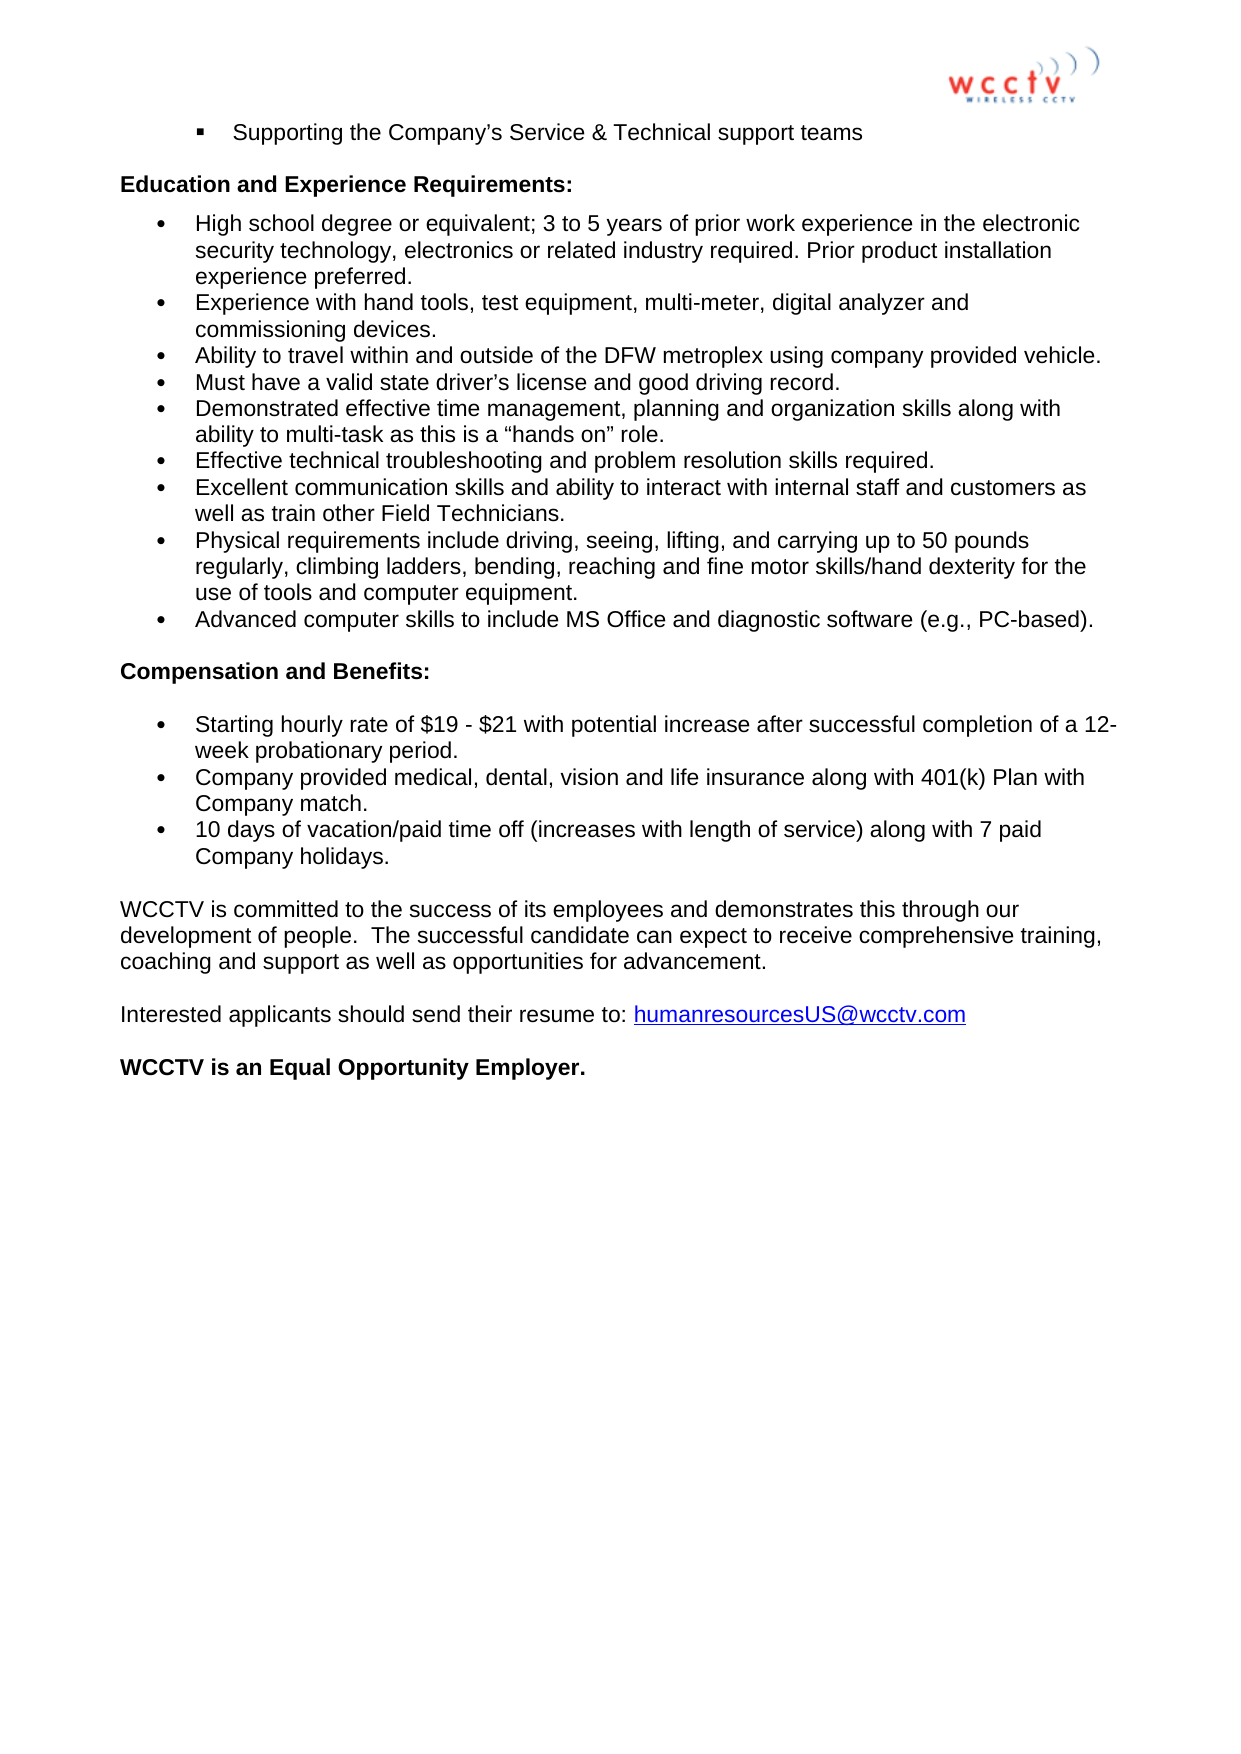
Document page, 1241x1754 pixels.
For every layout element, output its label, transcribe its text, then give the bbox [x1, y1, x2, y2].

list Advanced computer skills to include MS Office and diagnostic software (e.g., PC-based). [157, 606, 1120, 632]
list Supporting the Company’s Service & Technical support teams [195, 119, 1120, 145]
list Effective technical troubleshooting and problem resolution skills required. [157, 447, 1120, 474]
text WCCTV is an Equal Opportunity Employer. [120, 1054, 1120, 1080]
text Interested applicants should send their resume to: humanresourcesUS@wcctv.com [120, 1001, 1120, 1027]
list Excellent communication skills and ability to interact with internal staff and customers as well as train other Field Technicians. [157, 474, 1120, 527]
list Experience with hand tools, test equipment, multi-meter, digital analyzer and commissioning devices. [157, 289, 1120, 342]
list Demonstrated effective time management, planning and organization skills along with ability to multi-task as this is a “hands on” role. [157, 395, 1120, 447]
list Physical requirements include driving, seeing, lifting, and carrying up to 50 pounds regularly, climbing ladders, bending, reaching and fine motor skills/hand dexterity for the use of tools and computer equipment. [157, 527, 1120, 606]
list Ability to travel within and outside of the DFW metroplex using company provided vehicle. [157, 342, 1120, 368]
list High school degree or equivalent; 3 to 5 years of prior work experience in the electronic security technology, electronics or related industry required. Prior product installation experience preferred. [157, 210, 1120, 289]
list Must have a valid state driver’s license and good driving record. [157, 368, 1120, 395]
list 10 days of vacation/paid time off (increases with length of service) along with 7 paid Company holidays. [157, 816, 1120, 869]
list Starting hourly rate of $19 - $21 with potential increase after successful completion of a 12-week probationary period. [157, 711, 1120, 764]
text Compensation and Benefits: [120, 658, 1120, 685]
list Company provided medical, dental, vision and life insurance along with 401(k) Plan with Company match. [157, 764, 1120, 816]
text WCCTV is committed to the success of its employees and demonstrates this through our development of people. The successful candidate can expect to receive comprehensive training, coaching and support as well as opportunities for advancement. [120, 896, 1120, 974]
text Education and Experience Requirements: [120, 171, 1120, 198]
picture [940, 45, 1121, 119]
